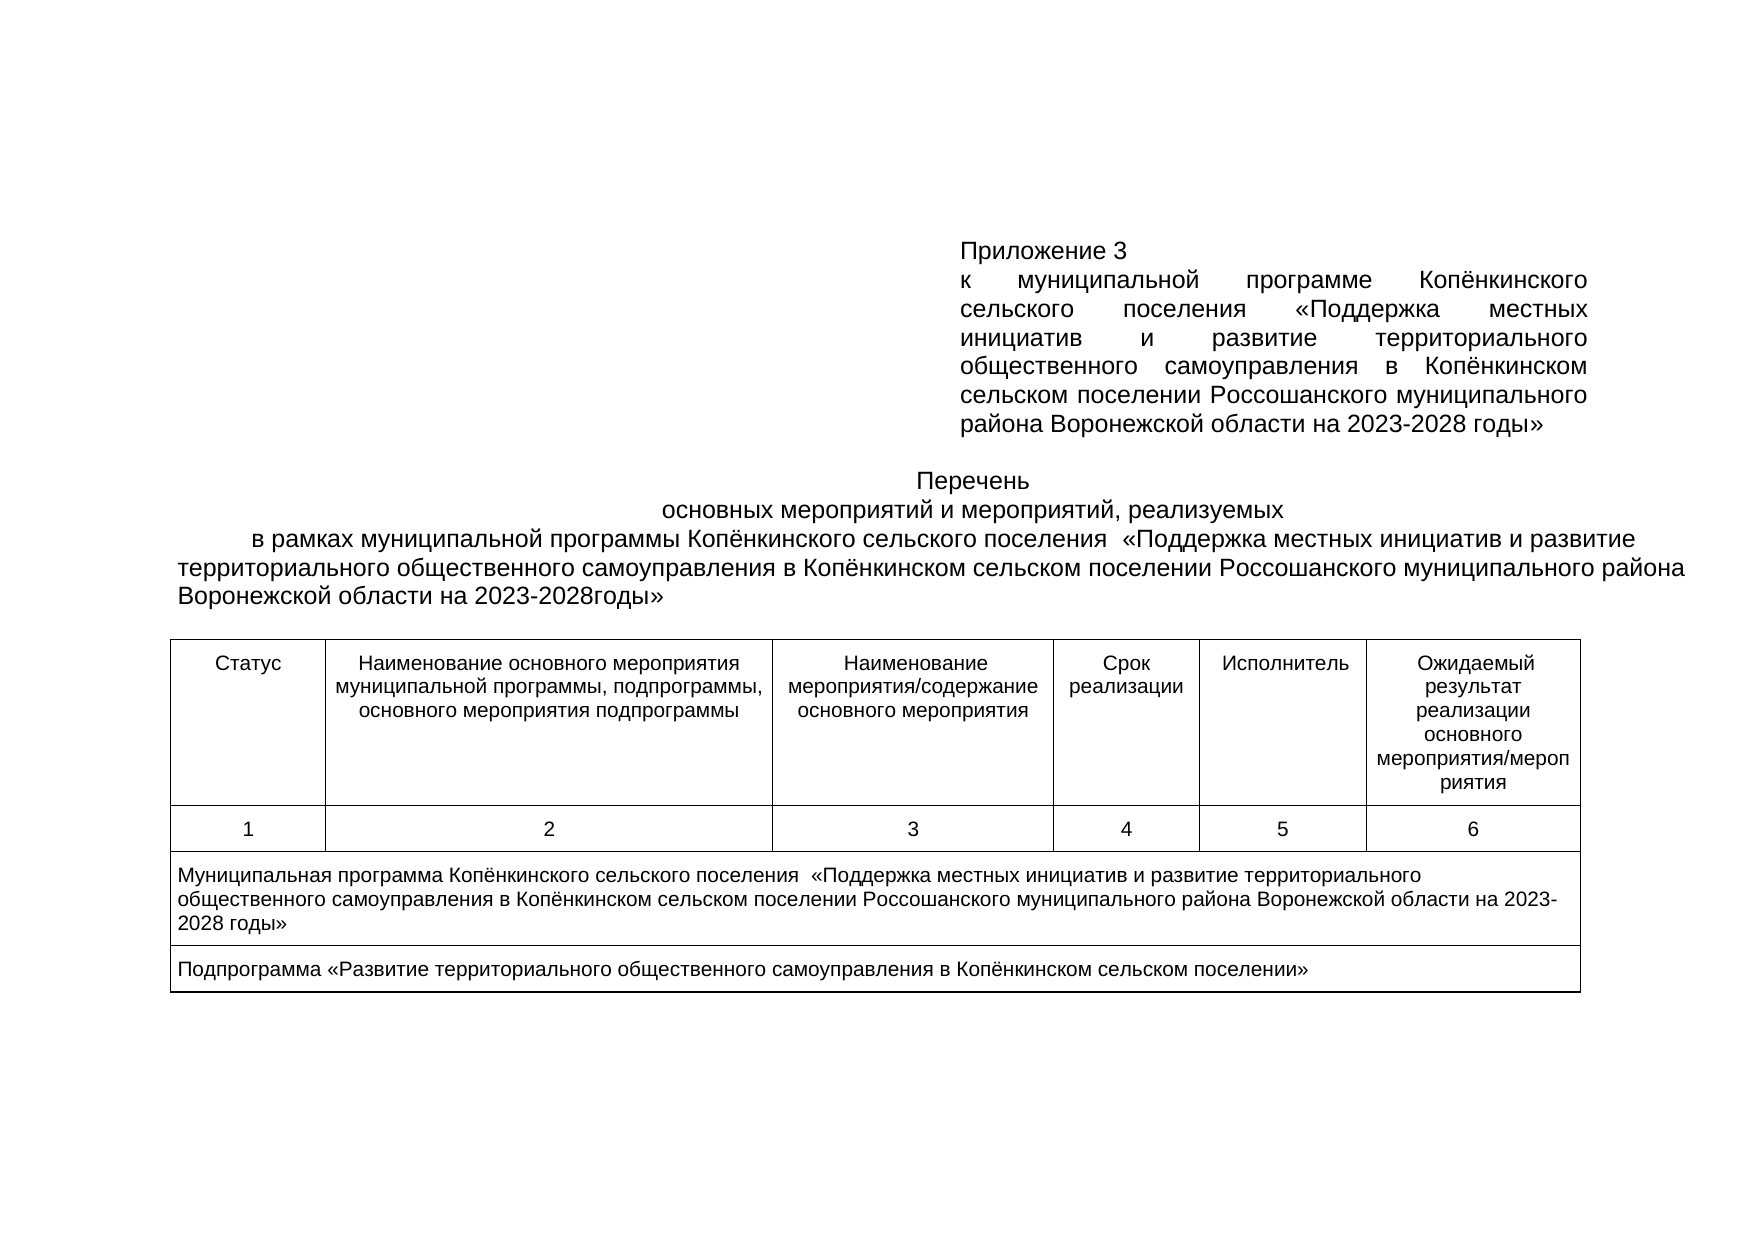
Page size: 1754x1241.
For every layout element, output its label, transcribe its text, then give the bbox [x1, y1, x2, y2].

text Приложение 3 [960, 236, 1695, 265]
table_cell Подпрограмма «Развитие территориального общественного самоуправления в Копёнкинском сельском поселении» [171, 946, 1580, 991]
text Перечень [177, 466, 1695, 495]
text в рамках муниципальной программы Копёнкинского сельского поселения «Поддержка местных инициатив и развитие территориального общественного самоуправления в Копёнкинском сельском поселении Россошанского муниципального района Воронежской области на 2023-2028годы» [177, 524, 1695, 610]
text к муниципальной программе Копёнкинского сельского поселения «Поддержка местных инициатив и развитие территориального общественного самоуправления в Копёнкинском сельском поселении Россошанского муниципального района Воронежской области на 2023-2028 годы» [960, 265, 1588, 437]
table_header Исполнитель [1200, 640, 1366, 805]
table_cell 5 [1200, 806, 1366, 851]
table_header Наименование мероприятия/содержание основного мероприятия [773, 640, 1053, 805]
table_cell 3 [773, 806, 1053, 851]
text основных мероприятий и мероприятий, реализуемых [177, 495, 1695, 524]
table_cell 6 [1367, 806, 1580, 851]
table_header Срок реализации [1054, 640, 1199, 805]
table_cell Муниципальная программа Копёнкинского сельского поселения «Поддержка местных инициатив и развитие территориального общественного самоуправления в Копёнкинском сельском поселении Россошанского муниципального района Воронежской области на 2023-2028 годы» [171, 852, 1580, 945]
table_cell 2 [326, 806, 772, 851]
table_header Статус [171, 640, 325, 805]
table_header Наименование основного мероприятия муниципальной программы, подпрограммы, основного мероприятия подпрограммы [326, 640, 772, 805]
table_header Ожидаемый результат реализации основного мероприятия/мероприятия [1367, 640, 1580, 805]
table_cell 4 [1054, 806, 1199, 851]
table_cell 1 [171, 806, 325, 851]
